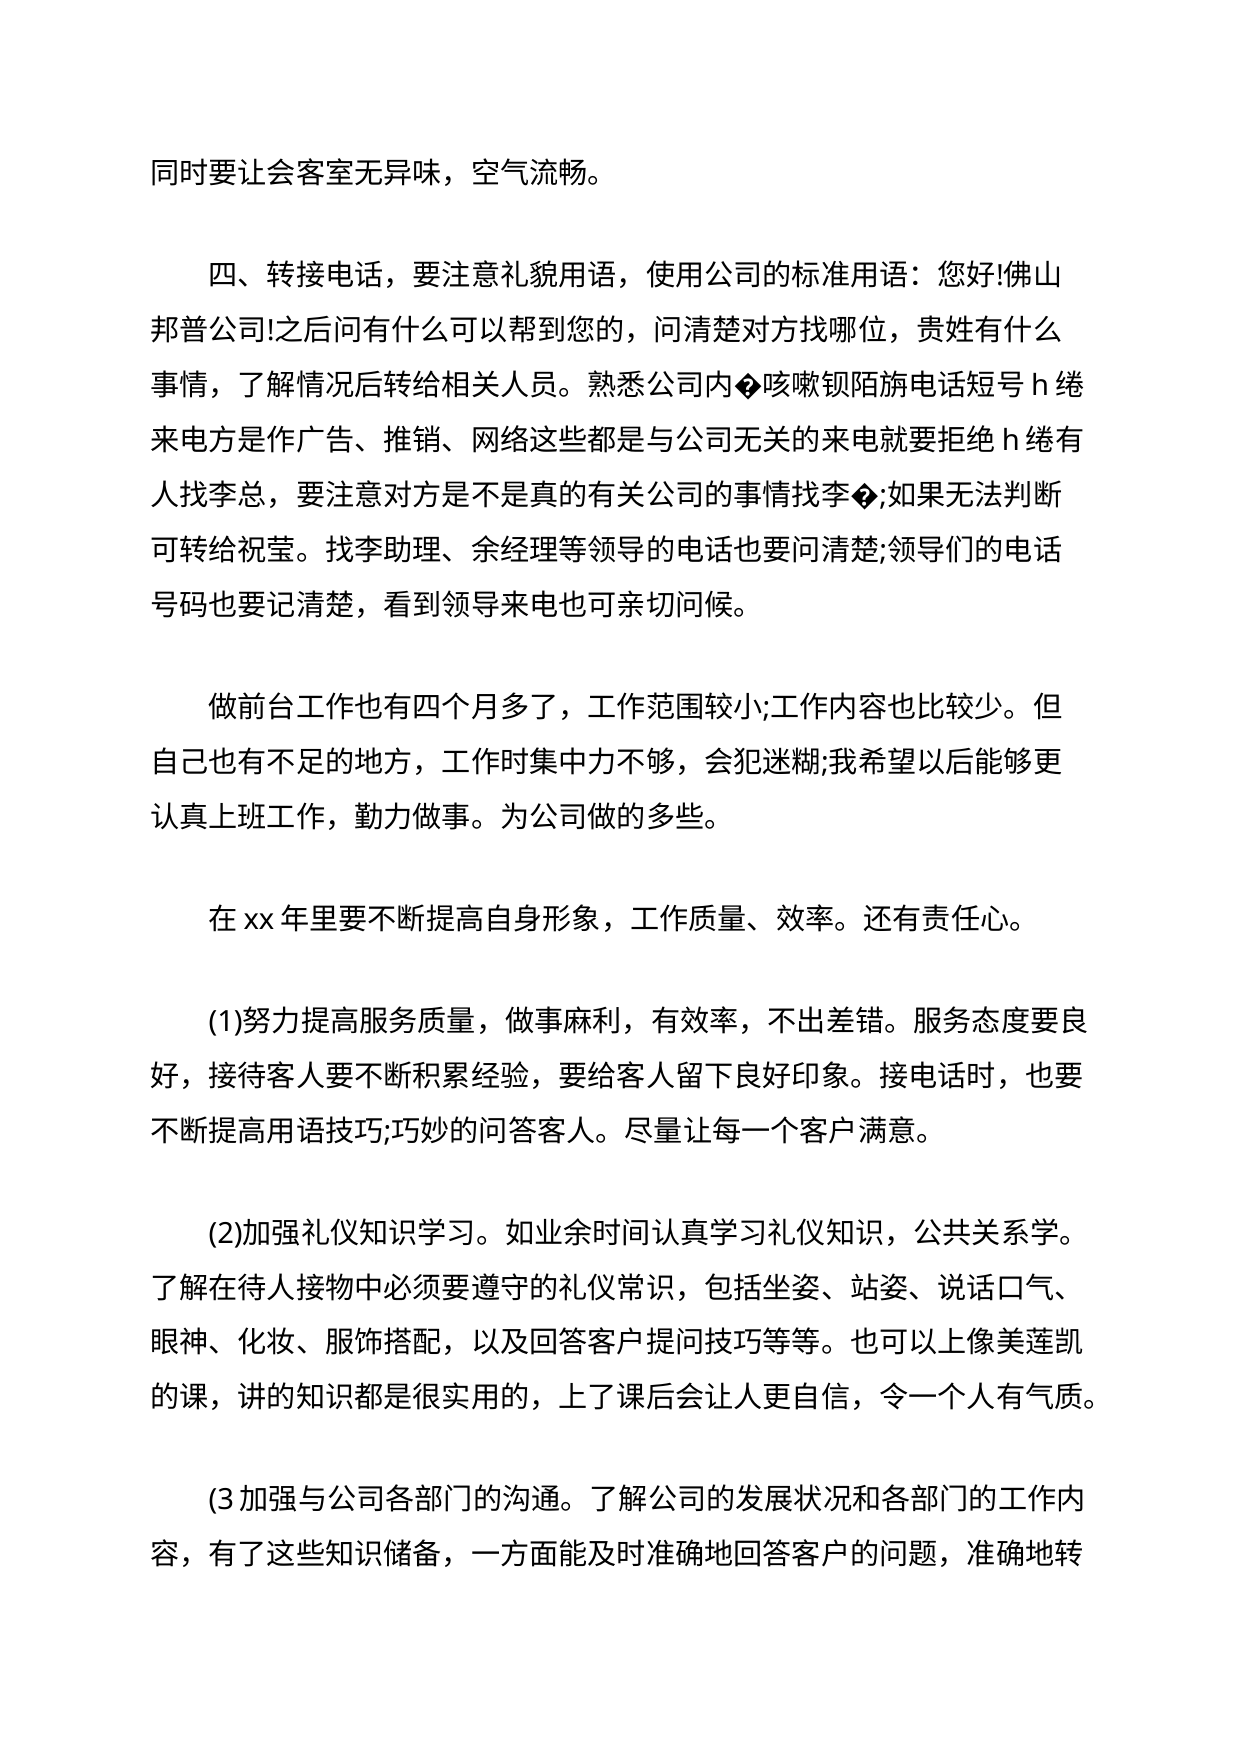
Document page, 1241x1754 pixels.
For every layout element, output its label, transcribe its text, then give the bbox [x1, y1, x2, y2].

text 做前台工作也有四个月多了，工作范围较小;工作内容也比较少。但自己也有不足的地方，工作时集中力不够，会犯迷糊;我希望以后能够更认真上班工作，勤力做事。为公司做的多些。 [150, 683, 1090, 836]
text (2)加强礼仪知识学习。如业余时间认真学习礼仪知识，公共关系学。了解在待人接物中必须要遵守的礼仪常识，包括坐姿、站姿、说话口气、眼神、化妆、服饰搭配，以及回答客户提问技巧等等。也可以上像美莲凯的课，讲的知识都是很实用的，上了课后会让人更自信，令一个人有气质。 [150, 1209, 1090, 1416]
text (1)努力提高服务质量，做事麻利，有效率，不出差错。服务态度要良好，接待客人要不断积累经验，要给客人留下良好印象。接电话时，也要不断提高用语技巧;巧妙的问答客人。尽量让每一个客户满意。 [150, 997, 1090, 1149]
text 在xx年里要不断提高自身形象，工作质量、效率。还有责任心。 [150, 895, 1090, 938]
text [150, 150, 1090, 192]
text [150, 1476, 1090, 1573]
text 四、转接电话，要注意礼貌用语，使用公司的标准用语：您好!佛山邦普公司!之后问有什么可以帮到您的，问清楚对方找哪位，贵姓有什么事情，了解情况后转给相关人员。熟悉公司内�咳嗽钡陌旃电话短号h绻来电方是作广告、推销、网络这些都是与公司无关的来电就要拒绝h绻有人找李总，要注意对方是不是真的有关公司的事情找李�;如果无法判断可转给祝莹。找李助理、余经理等领导的电话也要问清楚;领导们的电话号码也要记清楚，看到领导来电也可亲切问候。 [150, 252, 1090, 624]
